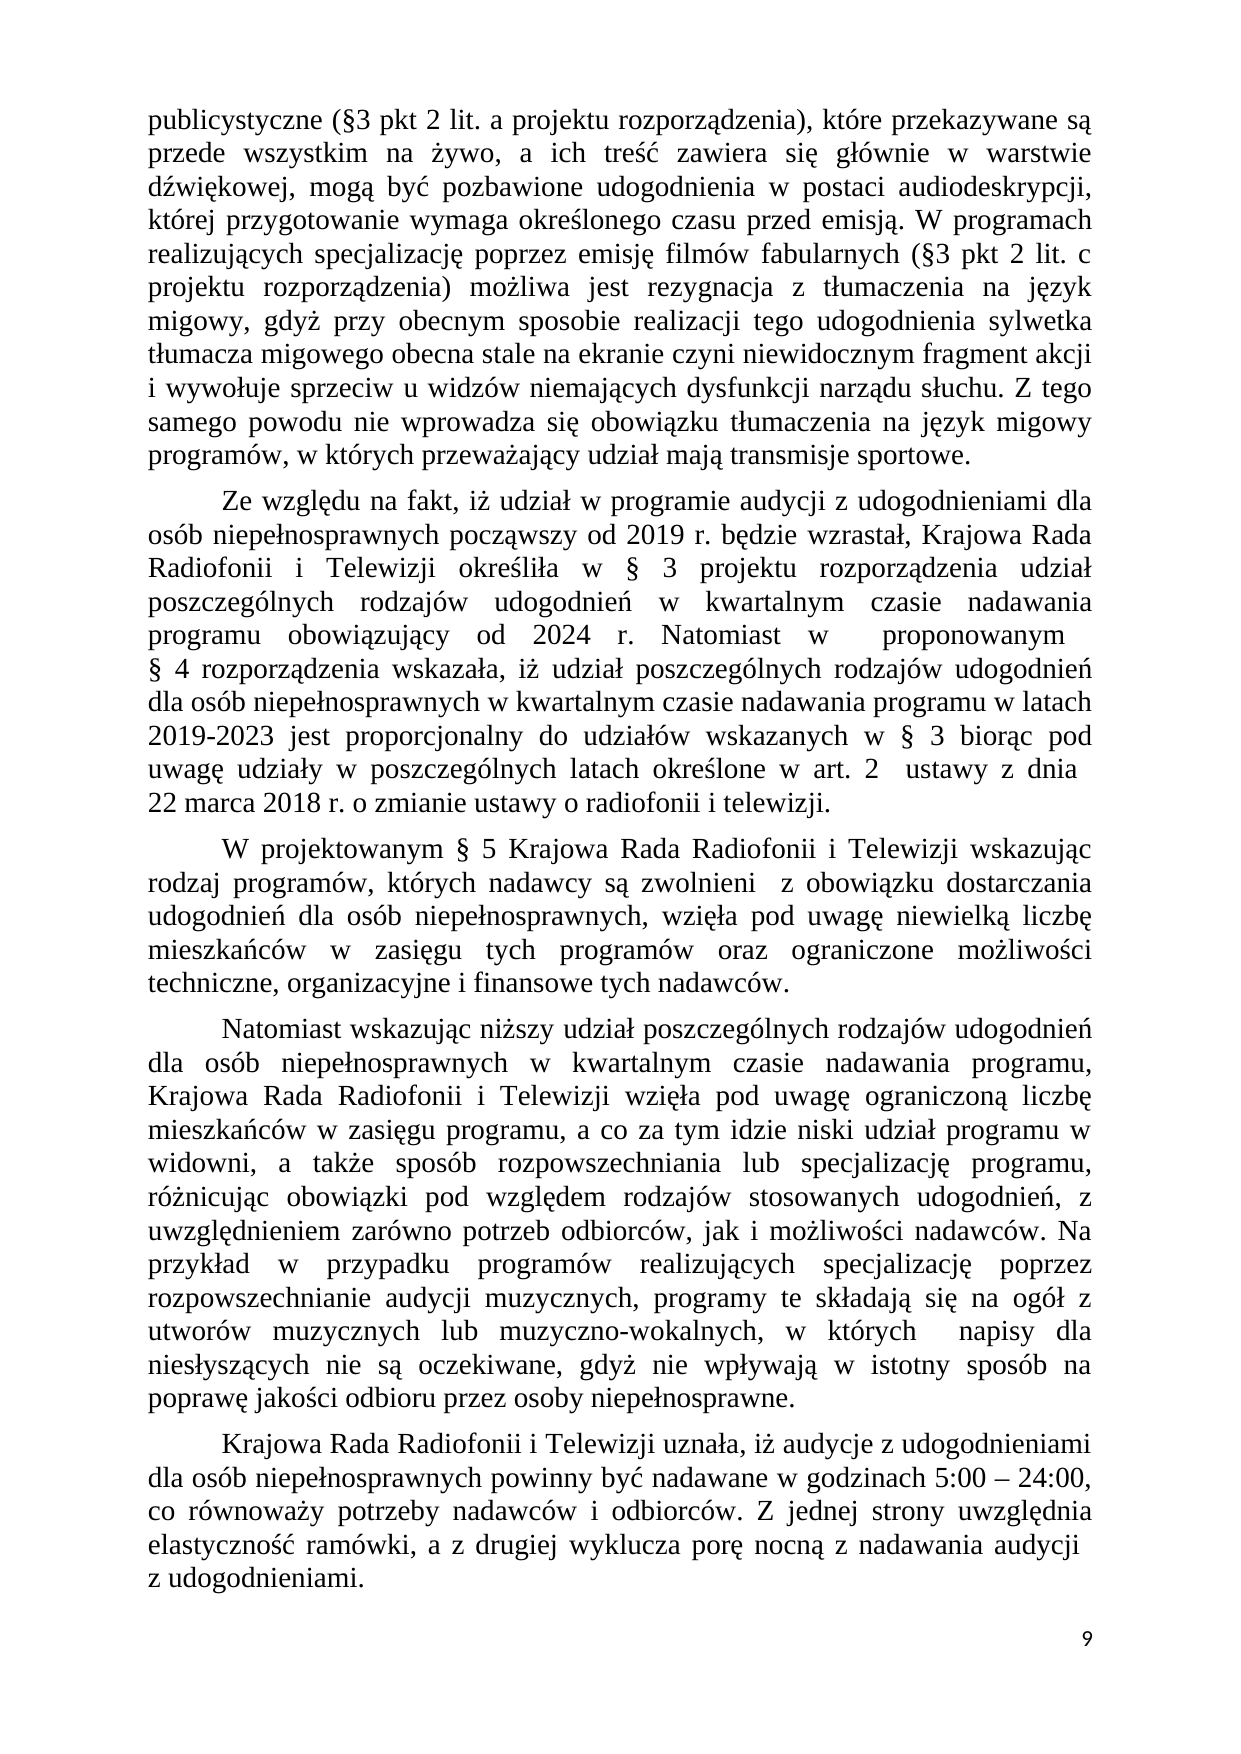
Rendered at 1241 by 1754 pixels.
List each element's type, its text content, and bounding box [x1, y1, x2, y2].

text Ze względu na fakt, iż udział w programie audycji z udogodnieniami dla osób niepełnosprawnych począwszy od 2019 r. będzie wzrastał, Krajowa Rada Radiofonii i Telewizji określiła w § 3 projektu rozporządzenia udział poszczególnych rodzajów udogodnień w kwartalnym czasie nadawania programu obowiązujący od 2024 r. Natomiast w proponowanym § 4 rozporządzenia wskazała, iż udział poszczególnych rodzajów udogodnień dla osób niepełnosprawnych w kwartalnym czasie nadawania programu w latach 2019-2023 jest proporcjonalny do udziałów wskazanych w § 3 biorąc pod uwagę udziały w poszczególnych latach określone w art. 2 ustawy z dnia 22 marca 2018 r. o zmianie ustawy o radiofonii i telewizji. [148, 483, 1093, 819]
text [148, 102, 1093, 471]
text W projektowanym § 5 Krajowa Rada Radiofonii i Telewizji wskazując rodzaj programów, których nadawcy są zwolnieni z obowiązku dostarczania udogodnień dla osób niepełnosprawnych, wzięła pod uwagę niewielką liczbę mieszkańców w zasięgu tych programów oraz ograniczone możliwości techniczne, organizacyjne i finansowe tych nadawców. [148, 831, 1093, 999]
text Natomiast wskazując niższy udział poszczególnych rodzajów udogodnień dla osób niepełnosprawnych w kwartalnym czasie nadawania programu, Krajowa Rada Radiofonii i Telewizji wzięła pod uwagę ograniczoną liczbę mieszkańców w zasięgu programu, a co za tym idzie niski udział programu w widowni, a także sposób rozpowszechniania lub specjalizację programu, różnicując obowiązki pod względem rodzajów stosowanych udogodnień, z uwzględnieniem zarówno potrzeb odbiorców, jak i możliwości nadawców. Na przykład w przypadku programów realizujących specjalizację poprzez rozpowszechnianie audycji muzycznych, programy te składają się na ogół z utworów muzycznych lub muzyczno-wokalnych, w których napisy dla niesłyszących nie są oczekiwane, gdyż nie wpływają w istotny sposób na poprawę jakości odbioru przez osoby niepełnosprawne. [148, 1011, 1093, 1414]
text Krajowa Rada Radiofonii i Telewizji uznała, iż audycje z udogodnieniami dla osób niepełnosprawnych powinny być nadawane w godzinach 5:00 – 24:00, co równoważy potrzeby nadawców i odbiorców. Z jednej strony uwzględnia elastyczność ramówki, a z drugiej wyklucza porę nocną z nadawania audycji z udogodnieniami. [148, 1426, 1093, 1594]
